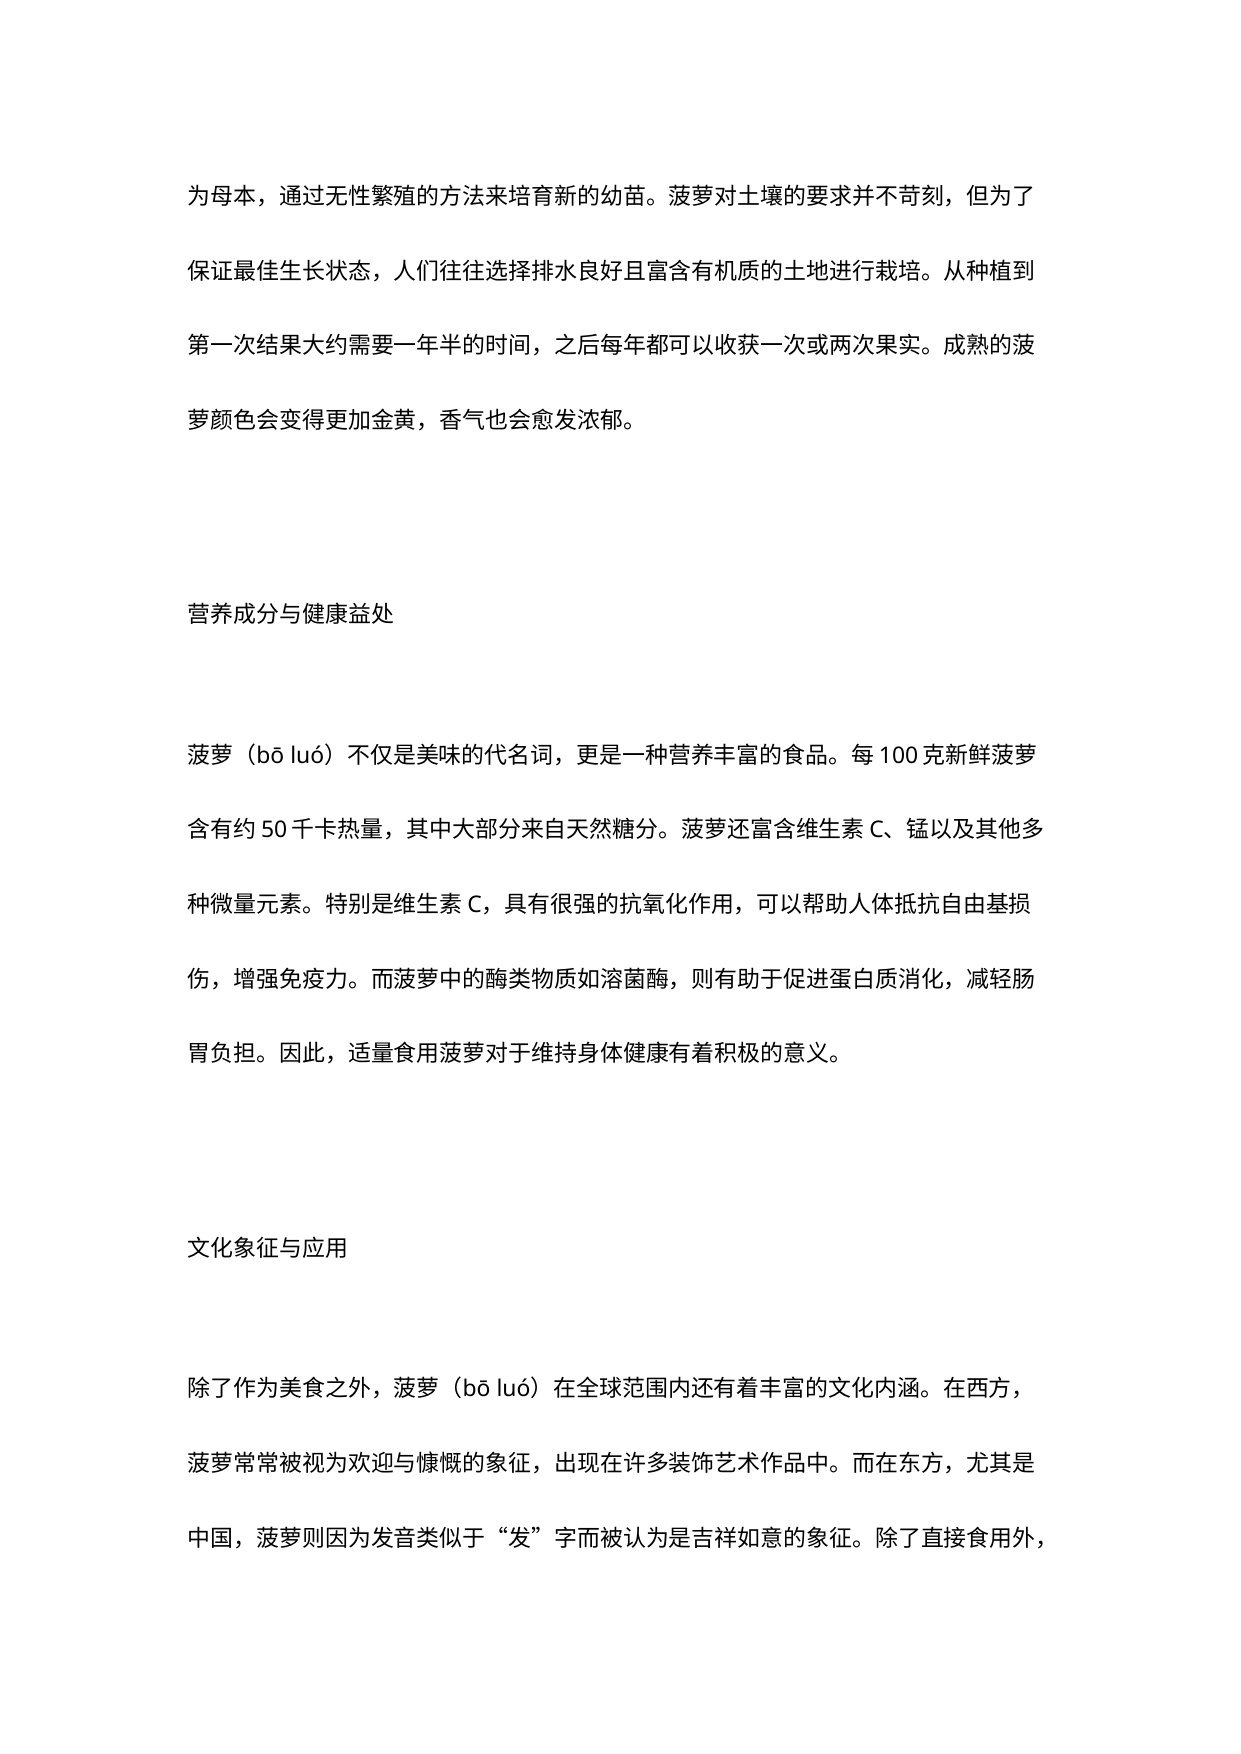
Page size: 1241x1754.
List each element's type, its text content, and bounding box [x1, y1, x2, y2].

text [187, 162, 1053, 451]
text 文化象征与应用 [187, 1214, 1053, 1279]
text 菠萝（bō luó）不仅是美味的代名词，更是一种营养丰富的食品。每100克新鲜菠萝含有约50千卡热量，其中大部分来自天然糖分。菠萝还富含维生素C、锰以及其他多种微量元素。特别是维生素C，具有很强的抗氧化作用，可以帮助人体抵抗自由基损伤，增强免疫力。而菠萝中的酶类物质如溶菌酶，则有助于促进蛋白质消化，减轻肠胃负担。因此，适量食用菠萝对于维持身体健康有着积极的意义。 [187, 721, 1053, 1084]
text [187, 1354, 1053, 1568]
text 营养成分与健康益处 [187, 580, 1053, 645]
